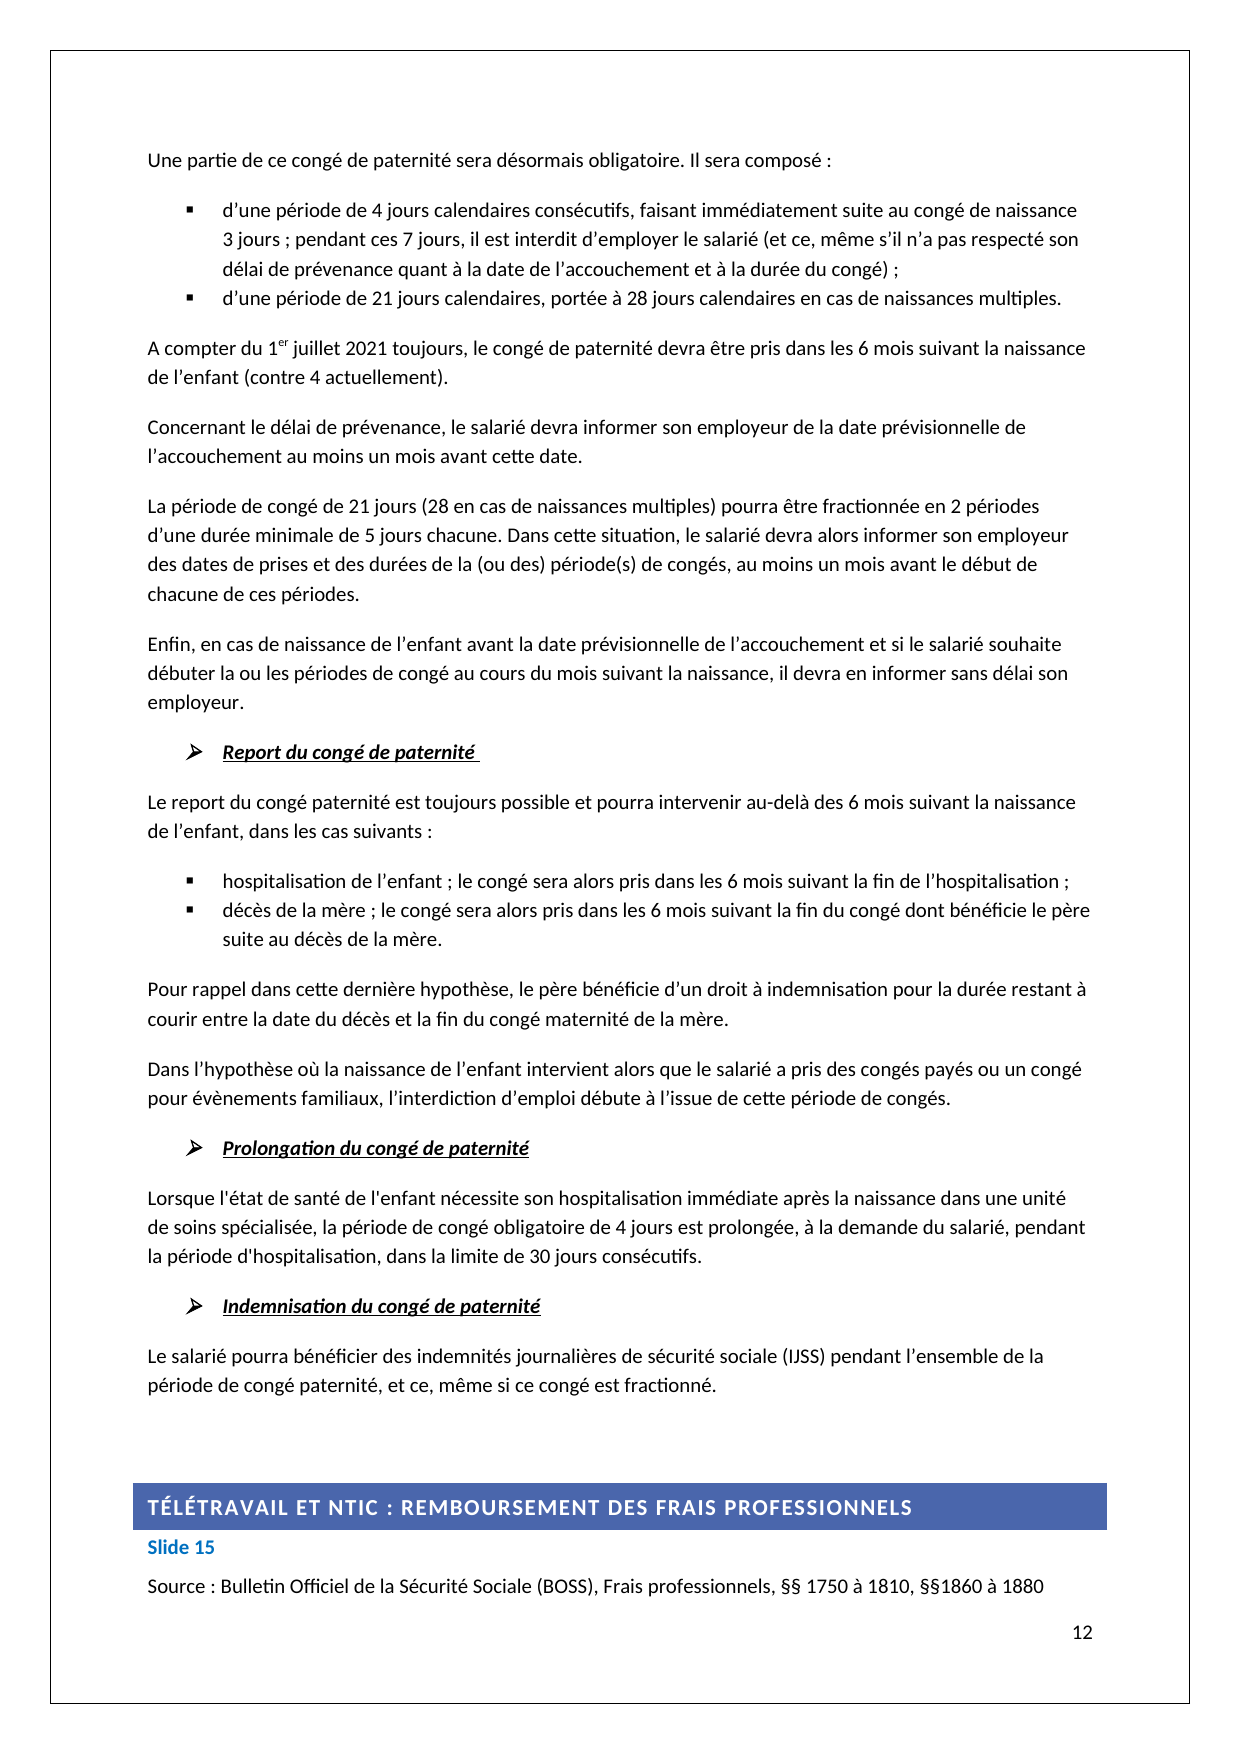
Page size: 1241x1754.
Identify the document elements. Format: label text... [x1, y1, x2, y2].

text Slide 15 [147, 1534, 1093, 1559]
list Indemnisation du congé de paternité [185, 1293, 1093, 1319]
list Prolongation du congé de paternité [185, 1135, 1093, 1160]
text Source : Bulletin Officiel de la Sécurité Sociale (BOSS), Frais professionnels, §§ 1750 à 1810, §§1860 à 1880 [147, 1573, 1093, 1599]
list d’une période de 4 jours calendaires consécutifs, faisant immédiatement suite au congé de naissance 3 jours ; pendant ces 7 jours, il est interdit d’employer le salarié (et ce, même s’il n’a pas respecté son délai de prévenance quant à la date de l’accouchement et à la durée du congé) ; [185, 197, 1093, 281]
text Une partie de ce congé de paternité sera désormais obligatoire. Il sera composé : [147, 147, 1093, 173]
text Lorsque l'état de santé de l'enfant nécessite son hospitalisation immédiate après la naissance dans une unité de soins spécialisée, la période de congé obligatoire de 4 jours est prolongée, à la demande du salarié, pendant la période d'hospitalisation, dans la limite de 30 jours consécutifs. [147, 1185, 1093, 1269]
text A compter du 1er juillet 2021 toujours, le congé de paternité devra être pris dans les 6 mois suivant la naissance de l’enfant (contre 4 actuellement). [147, 335, 1093, 389]
list Report du congé de paternité [185, 739, 1093, 764]
text Concernant le délai de prévenance, le salarié devra informer son employeur de la date prévisionnelle de l’accouchement au moins un mois avant cette date. [147, 414, 1093, 469]
list hospitalisation de l’enfant ; le congé sera alors pris dans les 6 mois suivant la fin de l’hospitalisation ; [185, 868, 1093, 894]
text Dans l’hypothèse où la naissance de l’enfant intervient alors que le salarié a pris des congés payés ou un congé pour évènements familiaux, l’interdiction d’emploi débute à l’issue de cette période de congés. [147, 1056, 1093, 1110]
list décès de la mère ; le congé sera alors pris dans les 6 mois suivant la fin du congé dont bénéficie le père suite au décès de la mère. [185, 897, 1093, 952]
text La période de congé de 21 jours (28 en cas de naissances multiples) pourra être fractionnée en 2 périodes d’une durée minimale de 5 jours chacune. Dans cette situation, le salarié devra alors informer son employeur des dates de prises et des durées de la (ou des) période(s) de congés, au moins un mois avant le début de chacune de ces périodes. [147, 493, 1093, 606]
list d’une période de 21 jours calendaires, portée à 28 jours calendaires en cas de naissances multiples. [185, 285, 1093, 310]
text Pour rappel dans cette dernière hypothèse, le père bénéficie d’un droit à indemnisation pour la durée restant à courir entre la date du décès et la fin du congé maternité de la mère. [147, 977, 1093, 1031]
text Le salarié pourra bénéficier des indemnités journalières de sécurité sociale (IJSS) pendant l’ensemble de la période de congé paternité, et ce, même si ce congé est fractionné. [147, 1343, 1093, 1398]
subtitle Télétravail et NTIC : remboursement des frais professionnels [139, 1489, 1101, 1523]
text Le report du congé paternité est toujours possible et pourra intervenir au-delà des 6 mois suivant la naissance de l’enfant, dans les cas suivants : [147, 789, 1093, 844]
text Enfin, en cas de naissance de l’enfant avant la date prévisionnelle de l’accouchement et si le salarié souhaite débuter la ou les périodes de congé au cours du mois suivant la naissance, il devra en informer sans délai son employeur. [147, 631, 1093, 714]
